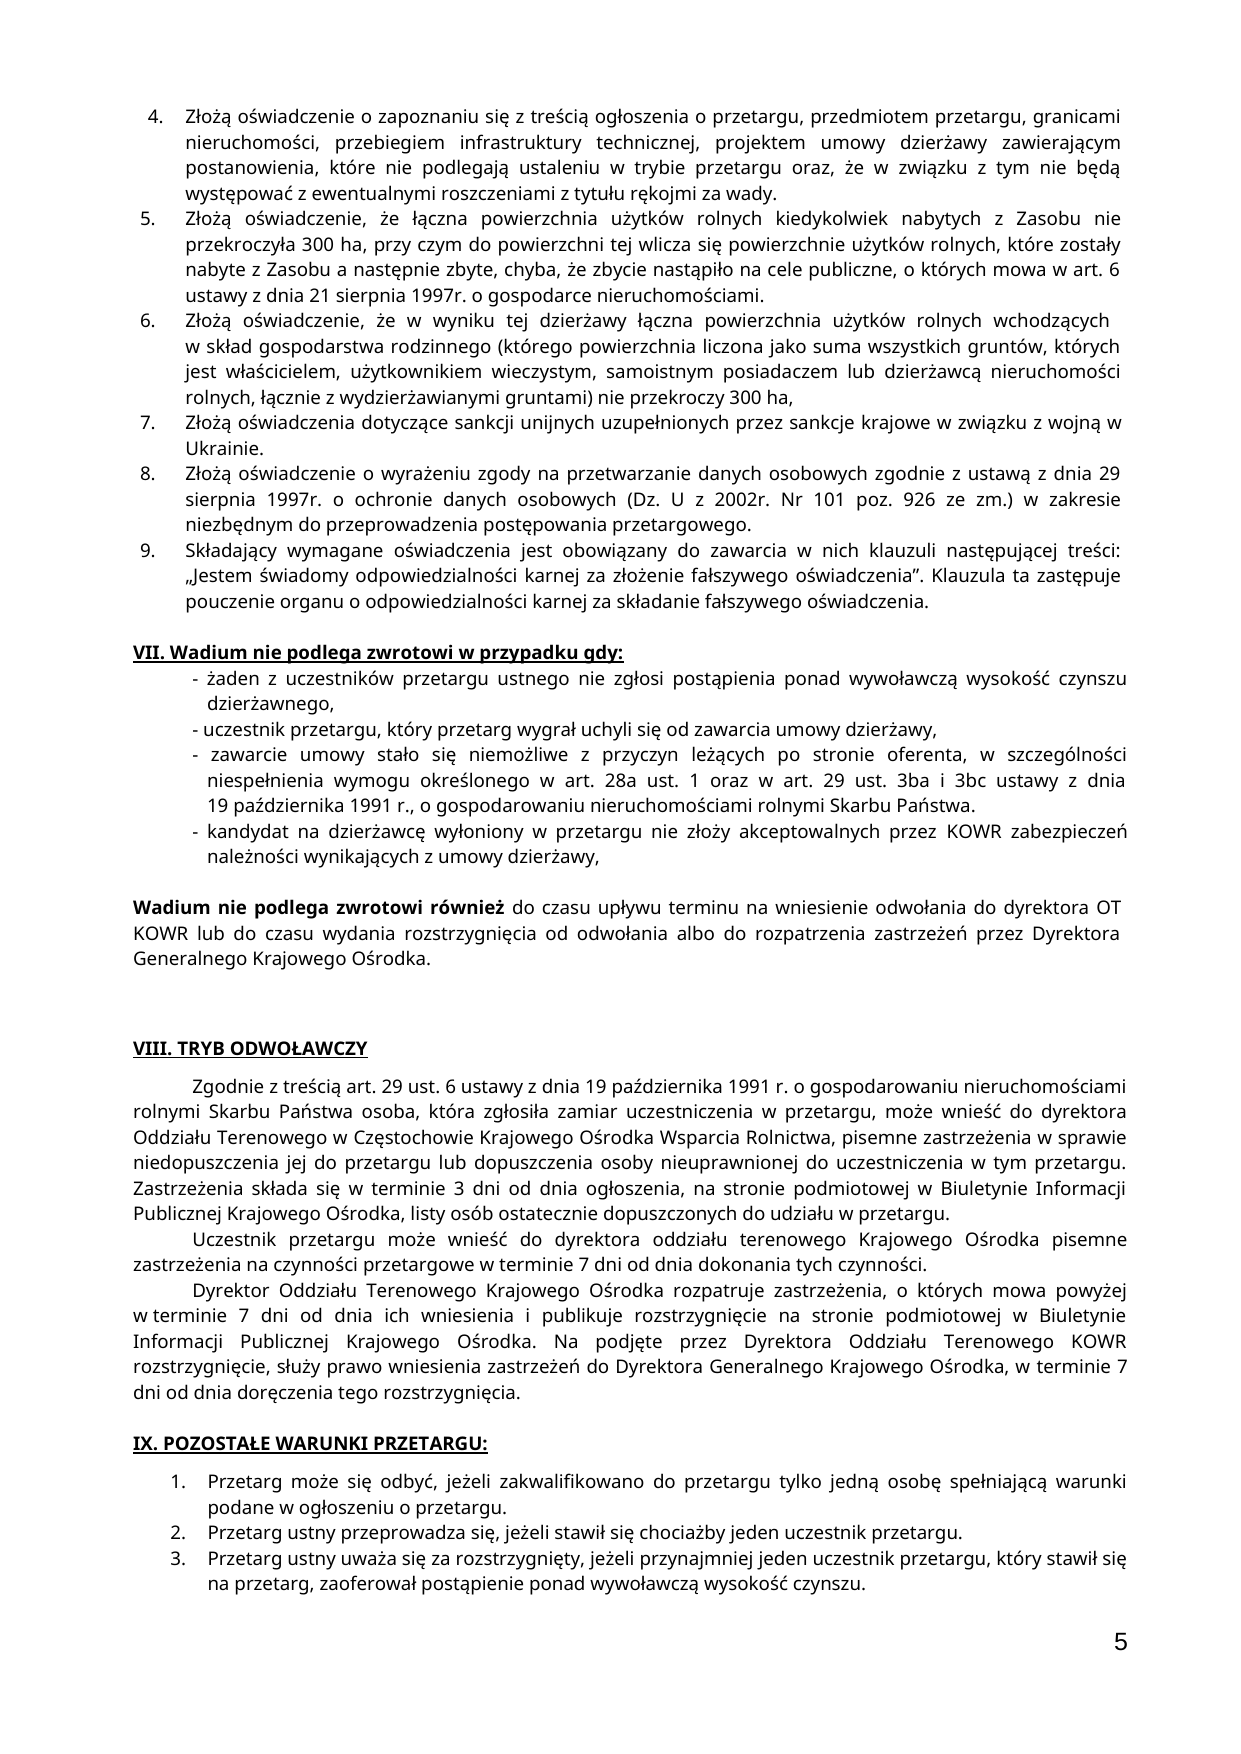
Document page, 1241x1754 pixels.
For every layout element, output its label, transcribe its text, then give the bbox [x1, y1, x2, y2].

text - żaden z uczestników przetargu ustnego nie zgłosi postąpienia ponad wywoławczą wysokość czynszu dzierżawnego, [192, 665, 1128, 716]
text Wadium nie podlega zwrotowi również do czasu upływu terminu na wniesienie odwołania do dyrektora OT KOWR lub do czasu wydania rozstrzygnięcia od odwołania albo do rozpatrzenia zastrzeżeń przez Dyrektora Generalnego Krajowego Ośrodka. [133, 894, 1122, 971]
text VII. Wadium nie podlega zwrotowi w przypadku gdy: [133, 639, 1122, 665]
list Złożą oświadczenia dotyczące sankcji unijnych uzupełnionych przez sankcje krajowe w związku z wojną w Ukrainie. [140, 410, 1122, 461]
text Uczestnik przetargu może wnieść do dyrektora oddziału terenowego Krajowego Ośrodka pisemne zastrzeżenia na czynności przetargowe w terminie 7 dni od dnia dokonania tych czynności. [133, 1226, 1128, 1277]
text - kandydat na dzierżawcę wyłoniony w przetargu nie złoży akceptowalnych przez KOWR zabezpieczeń należności wynikających z umowy dzierżawy, [192, 818, 1128, 869]
text VIII. TRYB ODWOŁAWCZY [133, 1035, 1128, 1060]
list Złożą oświadczenie o wyrażeniu zgody na przetwarzanie danych osobowych zgodnie z ustawą z dnia 29 sierpnia 1997r. o ochronie danych osobowych (Dz. U z 2002r. Nr 101 poz. 926 ze zm.) w zakresie niezbędnym do przeprowadzenia postępowania przetargowego. [140, 461, 1122, 537]
text IX. POZOSTAŁE WARUNKI PRZETARGU: [133, 1430, 1128, 1456]
list Złożą oświadczenie o zapoznaniu się z treścią ogłoszenia o przetargu, przedmiotem przetargu, granicami nieruchomości, przebiegiem infrastruktury technicznej, projektem umowy dzierżawy zawierającym postanowienia, które nie podlegają ustaleniu w trybie przetargu oraz, że w związku z tym nie będą występować z ewentualnymi roszczeniami z tytułu rękojmi za wady. [148, 103, 1122, 206]
text Dyrektor Oddziału Terenowego Krajowego Ośrodka rozpatruje zastrzeżenia, o których mowa powyżej w terminie 7 dni od dnia ich wniesienia i publikuje rozstrzygnięcie na stronie podmiotowej w Biuletynie Informacji Publicznej Krajowego Ośrodka. Na podjęte przez Dyrektora Oddziału Terenowego KOWR rozstrzygnięcie, służy prawo wniesienia zastrzeżeń do Dyrektora Generalnego Krajowego Ośrodka, w terminie 7 dni od dnia doręczenia tego rozstrzygnięcia. [133, 1277, 1128, 1405]
list Składający wymagane oświadczenia jest obowiązany do zawarcia w nich klauzuli następującej treści: „Jestem świadomy odpowiedzialności karnej za złożenie fałszywego oświadczenia”. Klauzula ta zastępuje pouczenie organu o odpowiedzialności karnej za składanie fałszywego oświadczenia. [140, 537, 1122, 614]
list Przetarg ustny przeprowadza się, jeżeli stawił się chociażby jeden uczestnik przetargu. [170, 1520, 1128, 1545]
text - zawarcie umowy stało się niemożliwe z przyczyn leżących po stronie oferenta, w szczególności niespełnienia wymogu określonego w art. 28a ust. 1 oraz w art. 29 ust. 3ba i 3bc ustawy z dnia 19 października 1991 r., o gospodarowaniu nieruchomościami rolnymi Skarbu Państwa. [192, 741, 1128, 818]
list Przetarg ustny uważa się za rozstrzygnięty, jeżeli przynajmniej jeden uczestnik przetargu, który stawił się na przetarg, zaoferował postąpienie ponad wywoławczą wysokość czynszu. [170, 1545, 1128, 1596]
list Przetarg może się odbyć, jeżeli zakwalifikowano do przetargu tylko jedną osobę spełniającą warunki podane w ogłoszeniu o przetargu. [170, 1469, 1128, 1520]
list Złożą oświadczenie, że w wyniku tej dzierżawy łączna powierzchnia użytków rolnych wchodzących w skład gospodarstwa rodzinnego (którego powierzchnia liczona jako suma wszystkich gruntów, których jest właścicielem, użytkownikiem wieczystym, samoistnym posiadaczem lub dzierżawcą nieruchomości rolnych, łącznie z wydzierżawianymi gruntami) nie przekroczy 300 ha, [140, 308, 1122, 410]
list Złożą oświadczenie, że łączna powierzchnia użytków rolnych kiedykolwiek nabytych z Zasobu nie przekroczyła 300 ha, przy czym do powierzchni tej wlicza się powierzchnie użytków rolnych, które zostały nabyte z Zasobu a następnie zbyte, chyba, że zbycie nastąpiło na cele publiczne, o których mowa w art. 6 ustawy z dnia 21 sierpnia 1997r. o gospodarce nieruchomościami. [140, 206, 1122, 308]
text Zgodnie z treścią art. 29 ust. 6 ustawy z dnia 19 października 1991 r. o gospodarowaniu nieruchomościami rolnymi Skarbu Państwa osoba, która zgłosiła zamiar uczestniczenia w przetargu, może wnieść do dyrektora Oddziału Terenowego w Częstochowie Krajowego Ośrodka Wsparcia Rolnictwa, pisemne zastrzeżenia w sprawie niedopuszczenia jej do przetargu lub dopuszczenia osoby nieuprawnionej do uczestniczenia w tym przetargu. Zastrzeżenia składa się w terminie 3 dni od dnia ogłoszenia, na stronie podmiotowej w Biuletynie Informacji Publicznej Krajowego Ośrodka, listy osób ostatecznie dopuszczonych do udziału w przetargu. [133, 1073, 1128, 1226]
text - uczestnik przetargu, który przetarg wygrał uchyli się od zawarcia umowy dzierżawy, [133, 716, 1128, 741]
